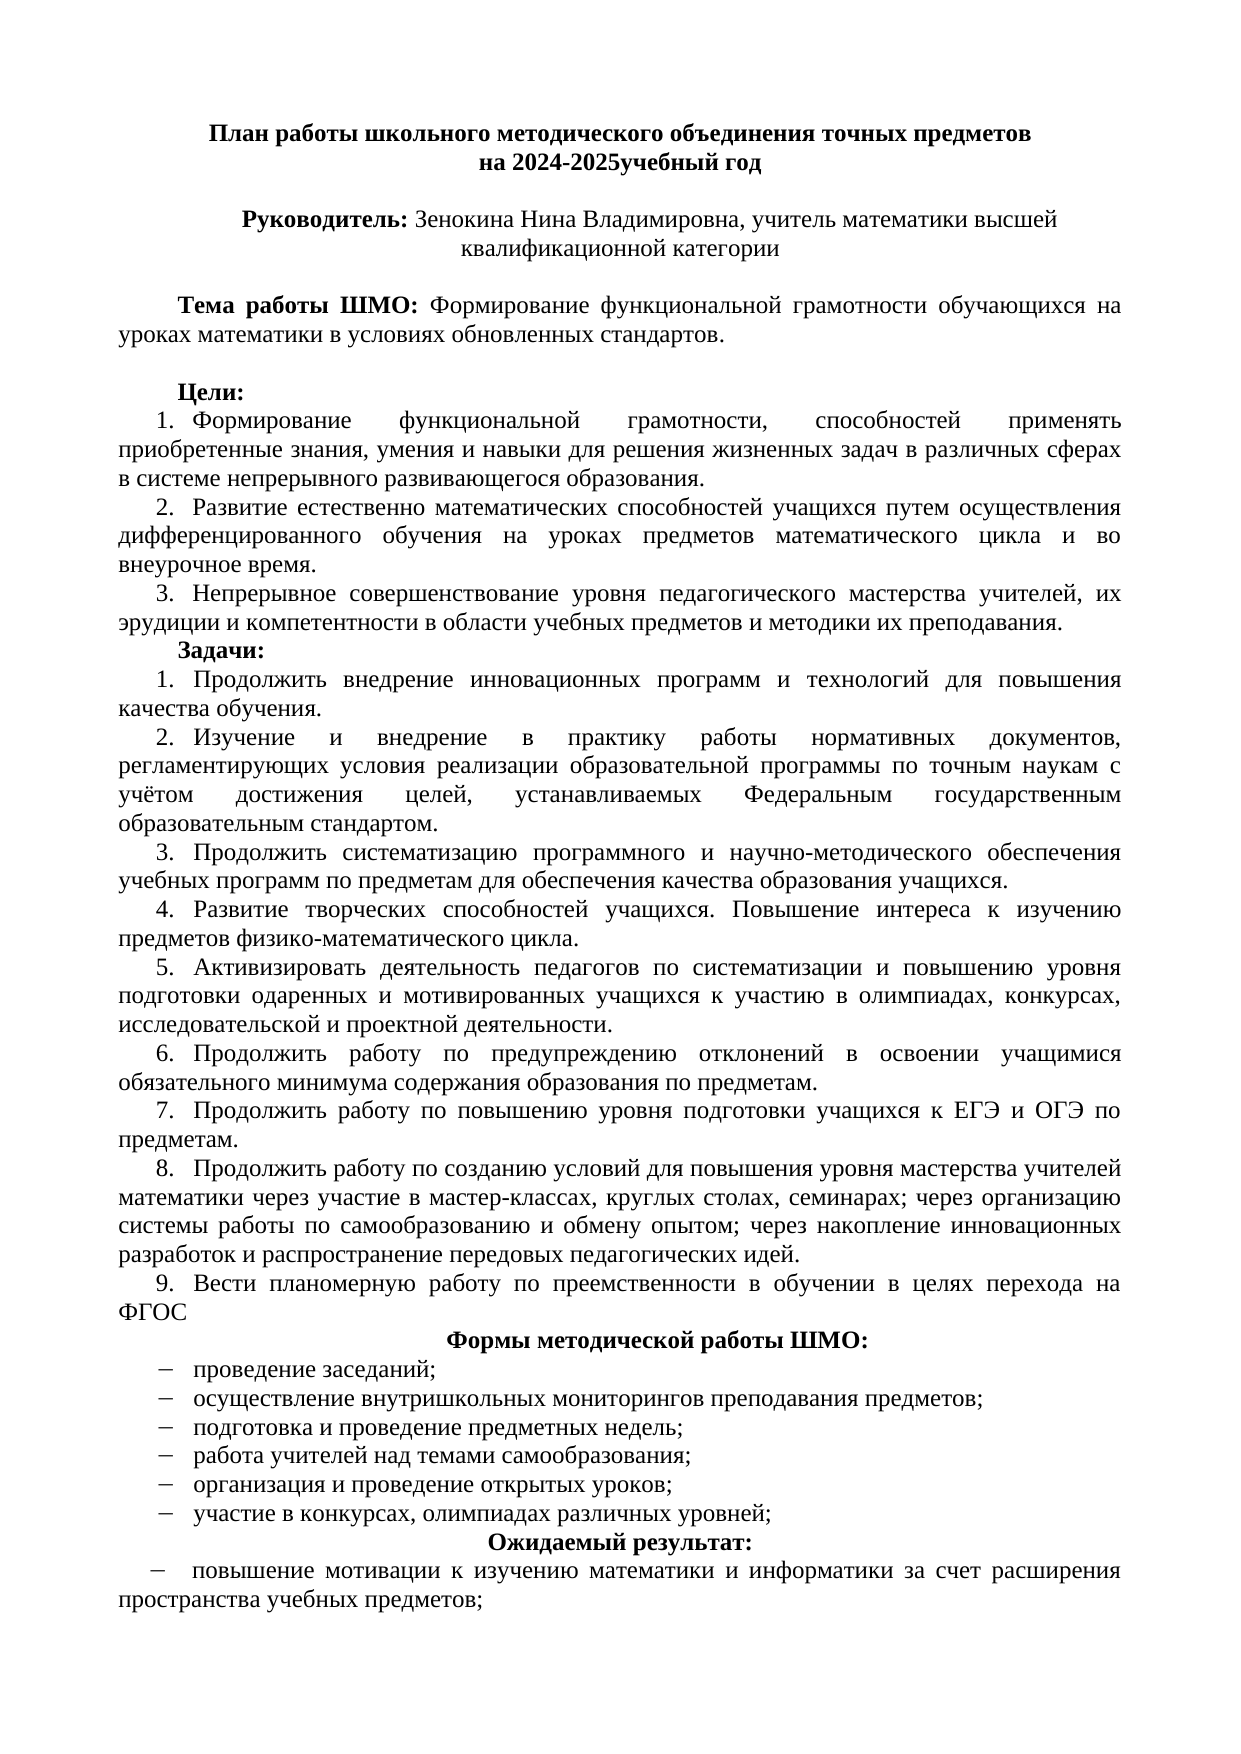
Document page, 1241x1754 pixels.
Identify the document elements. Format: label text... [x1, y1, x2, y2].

list Развитие творческих способностей учащихся. Повышение интереса к изучению предметов физико-математического цикла. [118, 894, 1122, 952]
list работа учителей над темами самообразования; [156, 1441, 1122, 1469]
list Непрерывное совершенствование уровня педагогического мастерства учителей, их эрудиции и компетентности в области учебных предметов и методики их преподавания. [118, 578, 1122, 636]
list организация и проведение открытых уроков; [156, 1469, 1122, 1498]
list Продолжить работу по предупреждению отклонений в освоении учащимися обязательного минимума содержания образования по предметам. [118, 1038, 1122, 1096]
text План работы школьного методического объединения точных предметов [118, 118, 1122, 147]
list проведение заседаний; [156, 1354, 1122, 1383]
list подготовка и проведение предметных недель; [156, 1412, 1122, 1441]
text Ожидаемый результат: [118, 1527, 1122, 1556]
list участие в конкурсах, олимпиадах различных уровней; [156, 1498, 1122, 1527]
list Формы методической работы ШМО: [193, 1326, 1122, 1354]
list Продолжить внедрение инновационных программ и технологий для повышения качества обучения. [118, 664, 1122, 722]
text Руководитель: Зенокина Нина Владимировна, учитель математики высшей квалификационной категории [118, 204, 1122, 262]
list Продолжить систематизацию программного и научно-методического обеспечения учебных программ по предметам для обеспечения качества образования учащихся. [118, 837, 1122, 894]
list Развитие естественно математических способностей учащихся путем осуществления дифференцированного обучения на уроках предметов математического цикла и во внеурочное время. [118, 492, 1122, 578]
text Цели: [118, 377, 1122, 406]
list осуществление внутришкольных мониторингов преподавания предметов; [156, 1383, 1122, 1412]
text Задачи: [118, 636, 1122, 664]
list Изучение и внедрение в практику работы нормативных документов, регламентирующих условия реализации образовательной программы по точным наукам с учётом достижения целей, устанавливаемых Федеральным государственным образовательным стандартом. [118, 722, 1122, 837]
list Вести планомерную работу по преемственности в обучении в целях перехода на ФГОС [118, 1268, 1122, 1326]
list Активизировать деятельность педагогов по систематизации и повышению уровня подготовки одаренных и мотивированных учащихся к участию в олимпиадах, конкурсах, исследовательской и проектной деятельности. [118, 952, 1122, 1038]
list повышение мотивации к изучению математики и информатики за счет расширения пространства учебных предметов; [118, 1556, 1122, 1613]
text Тема работы ШМО: Формирование функциональной грамотности обучающихся на уроках математики в условиях обновленных стандартов. [118, 291, 1122, 348]
list Продолжить работу по созданию условий для повышения уровня мастерства учителей математики через участие в мастер-классах, круглых столах, семинарах; через организацию системы работы по самообразованию и обмену опытом; через накопление инновационных разработок и распространение передовых педагогических идей. [118, 1153, 1122, 1268]
list Продолжить работу по повышению уровня подготовки учащихся к ЕГЭ и ОГЭ по предметам. [118, 1096, 1122, 1153]
list Формирование функциональной грамотности, способностей применять приобретенные знания, умения и навыки для решения жизненных задач в различных сферах в системе непрерывного развивающегося образования. [118, 406, 1122, 492]
text на 2024-2025учебный год [118, 147, 1122, 176]
